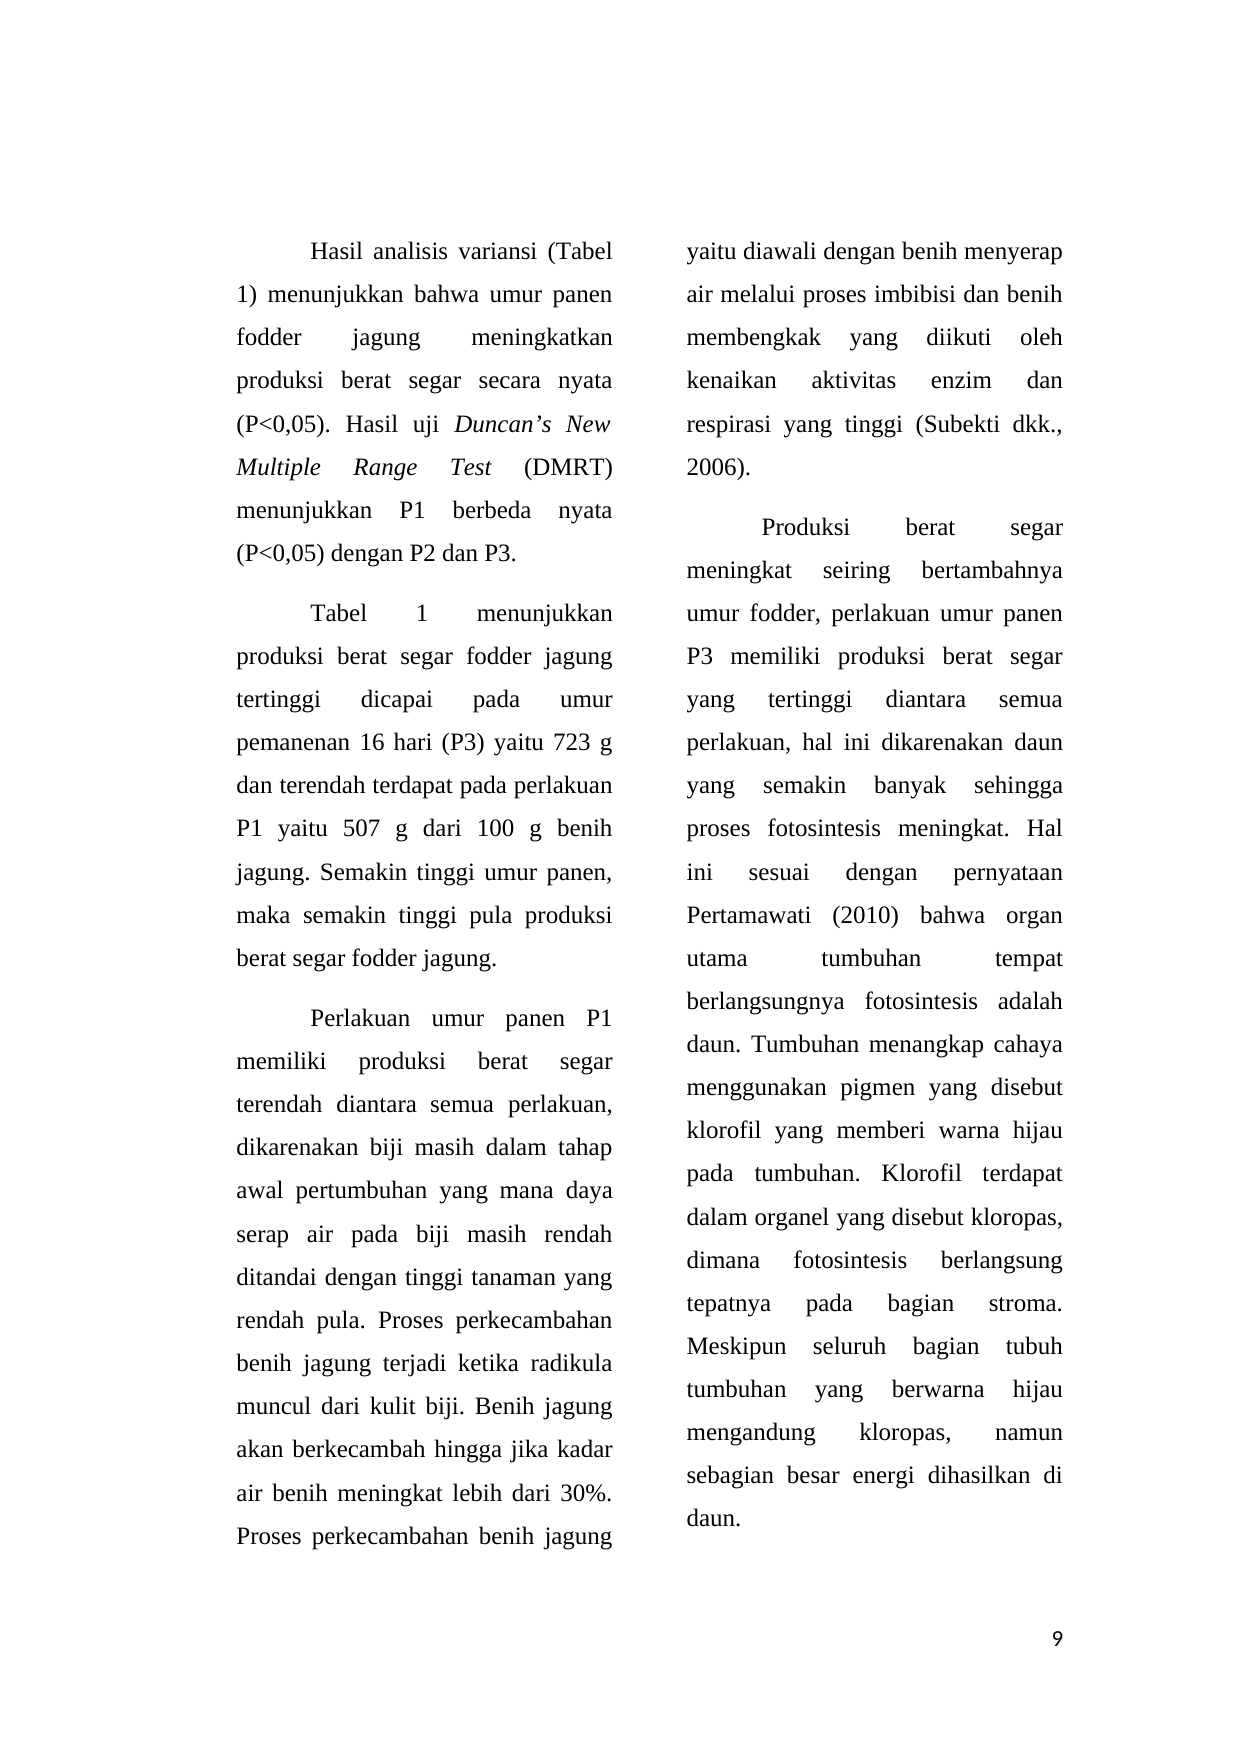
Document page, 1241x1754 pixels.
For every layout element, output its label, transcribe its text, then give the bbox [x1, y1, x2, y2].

text Hasil analisis variansi (Tabel 1) menunjukkan bahwa umur panen fodder jagung meningkatkan produksi berat segar secara nyata (P<0,05). Hasil uji Duncan’s New Multiple Range Test (DMRT) menunjukkan P1 berbeda nyata (P<0,05) dengan P2 dan P3. [236, 236, 613, 567]
text Tabel 1 menunjukkan produksi berat segar fodder jagung tertinggi dicapai pada umur pemanenan 16 hari (P3) yaitu 723 g dan terendah terdapat pada perlakuan P1 yaitu 507 g dari 100 g benih jagung. Semakin tinggi umur panen, maka semakin tinggi pula produksi berat segar fodder jagung. [236, 598, 613, 972]
text Produksi berat segar meningkat seiring bertambahnya umur fodder, perlakuan umur panen P3 memiliki produksi berat segar yang tertinggi diantara semua perlakuan, hal ini dikarenakan daun yang semakin banyak sehingga proses fotosintesis meningkat. Hal ini sesuai dengan pernyataan Pertamawati (2010) bahwa organ utama tumbuhan tempat berlangsungnya fotosintesis adalah daun. Tumbuhan menangkap cahaya menggunakan pigmen yang disebut klorofil yang memberi warna hijau pada tumbuhan. Klorofil terdapat dalam organel yang disebut kloropas, dimana fotosintesis berlangsung tepatnya pada bagian stroma. Meskipun seluruh bagian tubuh tumbuhan yang berwarna hijau mengandung kloropas, namun sebagian besar energi dihasilkan di daun. [686, 512, 1063, 1532]
text Perlakuan umur panen P1 memiliki produksi berat segar terendah diantara semua perlakuan, dikarenakan biji masih dalam tahap awal pertumbuhan yang mana daya serap air pada biji masih rendah ditandai dengan tinggi tanaman yang rendah pula. Proses perkecambahan benih jagung terjadi ketika radikula muncul dari kulit biji. Benih jagung akan berkecambah hingga jika kadar air benih meningkat lebih dari 30%. Proses perkecambahan benih jagung yaitu diawali dengan benih menyerap air melalui proses imbibisi dan benih membengkak yang diikuti oleh kenaikan aktivitas enzim dan respirasi yang tinggi (Subekti dkk., 2006). [236, 1003, 613, 1549]
text Perlakuan umur panen P1 memiliki produksi berat segar terendah diantara semua perlakuan, dikarenakan biji masih dalam tahap awal pertumbuhan yang mana daya serap air pada biji masih rendah ditandai dengan tinggi tanaman yang rendah pula. Proses perkecambahan benih jagung terjadi ketika radikula muncul dari kulit biji. Benih jagung akan berkecambah hingga jika kadar air benih meningkat lebih dari 30%. Proses perkecambahan benih jagung yaitu diawali dengan benih menyerap air melalui proses imbibisi dan benih membengkak yang diikuti oleh kenaikan aktivitas enzim dan respirasi yang tinggi (Subekti dkk., 2006). [686, 236, 1063, 481]
